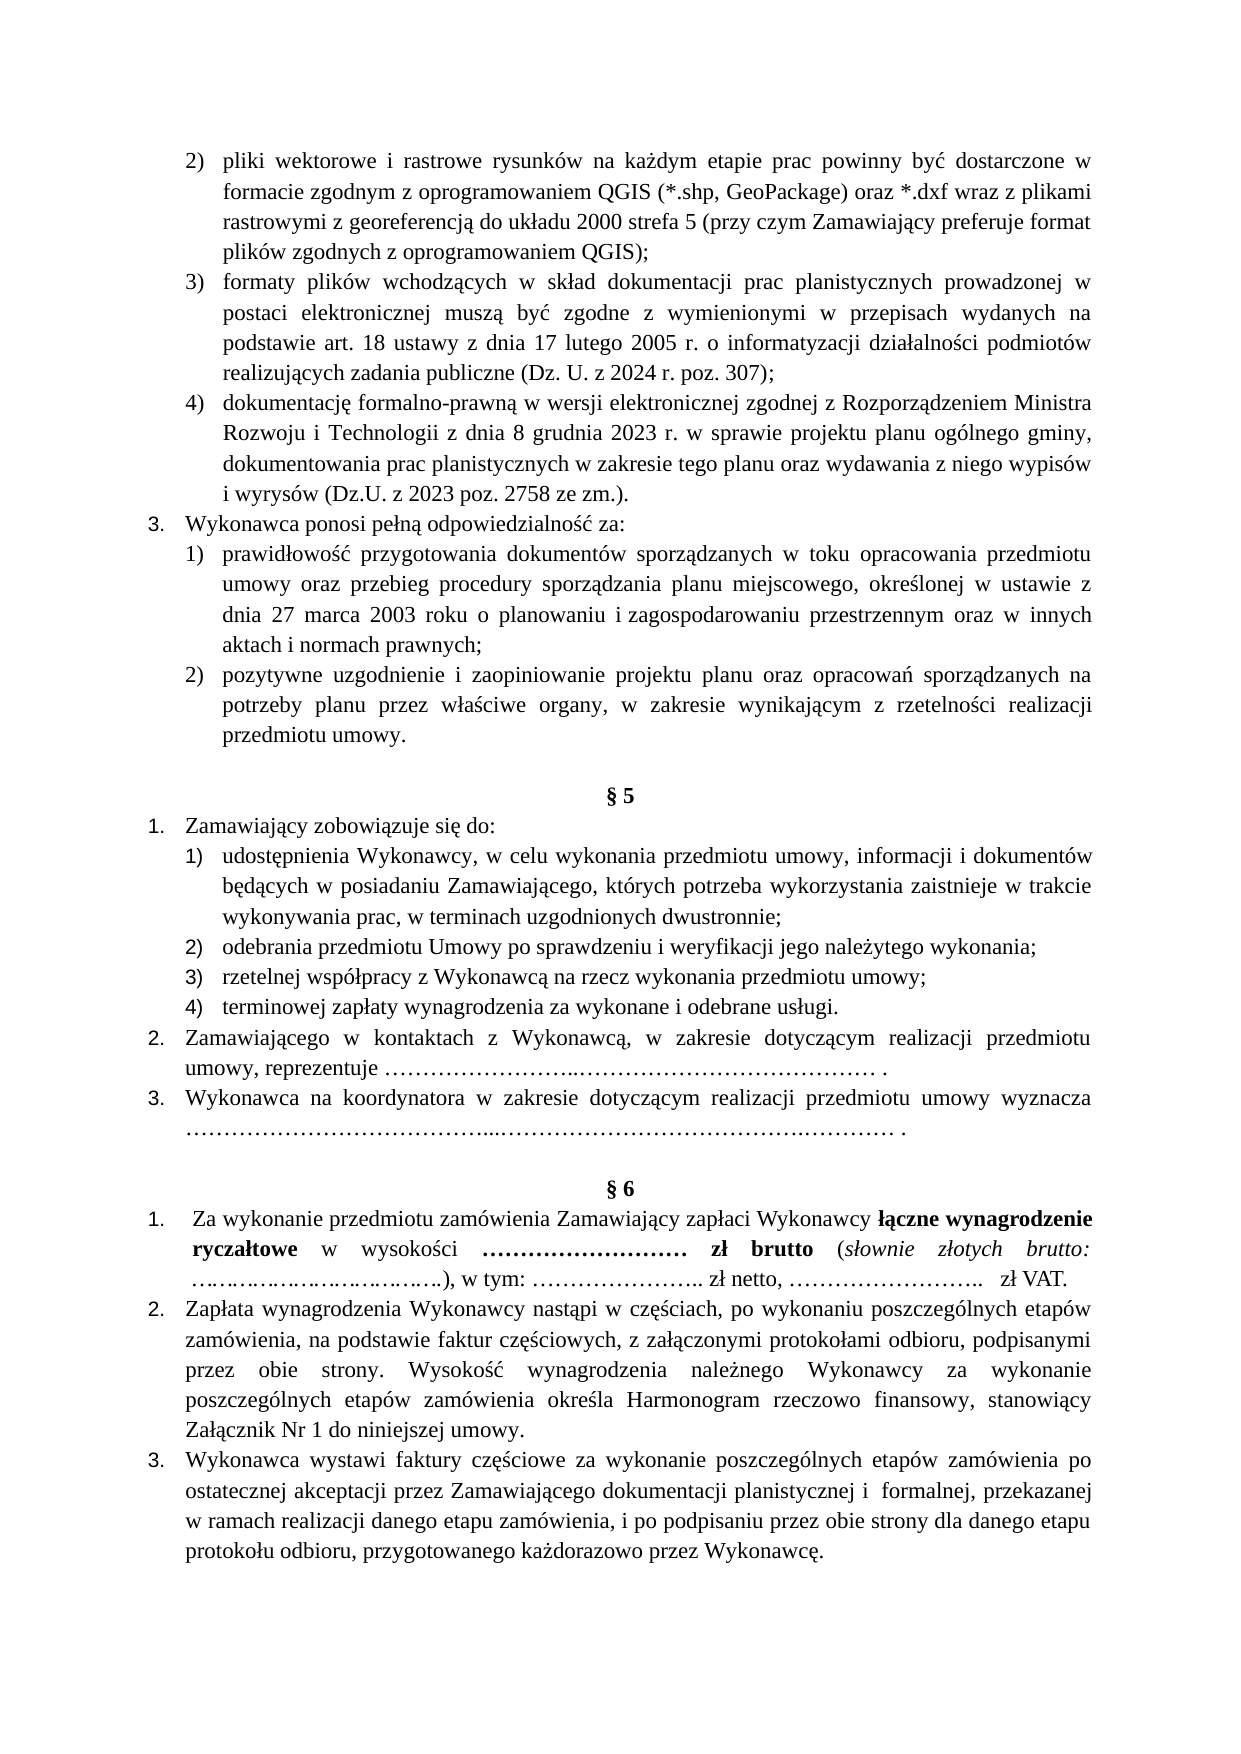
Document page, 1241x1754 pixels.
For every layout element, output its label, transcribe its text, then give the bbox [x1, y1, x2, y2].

list prawidłowość przygotowania dokumentów sporządzanych w toku opracowania przedmiotu umowy oraz przebieg procedury sporządzania planu miejscowego, określonej w ustawie z dnia 27 marca 2003 roku o planowaniu i zagospodarowaniu przestrzennym oraz w innych aktach i normach prawnych; [185, 540, 1093, 657]
list Zapłata wynagrodzenia Wykonawcy nastąpi w częściach, po wykonaniu poszczególnych etapów zamówienia, na podstawie faktur częściowych, z załączonymi protokołami odbioru, podpisanymi przez obie strony. Wysokość wynagrodzenia należnego Wykonawcy za wykonanie poszczególnych etapów zamówienia określa Harmonogram rzeczowo finansowy, stanowiący Załącznik Nr 1 do niniejszej umowy. [148, 1296, 1093, 1443]
list Wykonawca ponosi pełną odpowiedzialność za: [148, 510, 1093, 536]
list udostępnienia Wykonawcy, w celu wykonania przedmiotu umowy, informacji i dokumentów będących w posiadaniu Zamawiającego, których potrzeba wykorzystania zaistnieje w trakcie wykonywania prac, w terminach uzgodnionych dwustronnie; [185, 842, 1093, 929]
list pliki wektorowe i rastrowe rysunków na każdym etapie prac powinny być dostarczone w formacie zgodnym z oprogramowaniem QGIS (*.shp, GeoPackage) oraz *.dxf wraz z plikami rastrowymi z georeferencją do układu 2000 strefa 5 (przy czym Zamawiający preferuje format plików zgodnych z oprogramowaniem QGIS); [185, 148, 1093, 264]
text § 6 [148, 1175, 1093, 1201]
list pozytywne uzgodnienie i zaopiniowanie projektu planu oraz opracowań sporządzanych na potrzeby planu przez właściwe organy, w zakresie wynikającym z rzetelności realizacji przedmiotu umowy. [185, 661, 1093, 748]
list Zamawiający zobowiązuje się do: [148, 812, 1093, 838]
list dokumentację formalno-prawną w wersji elektronicznej zgodnej z Rozporządzeniem Ministra Rozwoju i Technologii z dnia 8 grudnia 2023 r. w sprawie projektu planu ogólnego gminy, dokumentowania prac planistycznych w zakresie tego planu oraz wydawania z niego wypisów i wyrysów (Dz.U. z 2023 poz. 2758 ze zm.). [185, 389, 1093, 506]
list Wykonawca na koordynatora w zakresie dotyczącym realizacji przedmiotu umowy wyznacza …………………………………...………………………………….………… . [148, 1084, 1093, 1141]
list Zamawiającego w kontaktach z Wykonawcą, w zakresie dotyczącym realizacji przedmiotu umowy, reprezentuje ……………………..………………………………… . [148, 1024, 1093, 1080]
list odebrania przedmiotu Umowy po sprawdzeniu i weryfikacji jego należytego wykonania; [185, 933, 1093, 959]
list rzetelnej współpracy z Wykonawcą na rzecz wykonania przedmiotu umowy; [185, 963, 1093, 989]
list Wykonawca wystawi faktury częściowe za wykonanie poszczególnych etapów zamówienia po ostatecznej akceptacji przez Zamawiającego dokumentacji planistycznej i formalnej, przekazanej w ramach realizacji danego etapu zamówienia, i po podpisaniu przez obie strony dla danego etapu protokołu odbioru, przygotowanego każdorazowo przez Wykonawcę. [148, 1447, 1093, 1563]
text § 5 [148, 782, 1093, 808]
list formaty plików wchodzących w skład dokumentacji prac planistycznych prowadzonej w postaci elektronicznej muszą być zgodne z wymienionymi w przepisach wydanych na podstawie art. 18 ustawy z dnia 17 lutego 2005 r. o informatyzacji działalności podmiotów realizujących zadania publiczne (Dz. U. z 2024 r. poz. 307); [185, 268, 1093, 385]
list terminowej zapłaty wynagrodzenia za wykonane i odebrane usługi. [185, 993, 1093, 1020]
list Za wykonanie przedmiotu zamówienia Zamawiający zapłaci Wykonawcy łączne wynagrodzenie ryczałtowe w wysokości ……………………… zł brutto (słownie złotych brutto:……………………………….), w tym: ………………….. zł netto, …………………….. zł VAT. [148, 1205, 1093, 1292]
